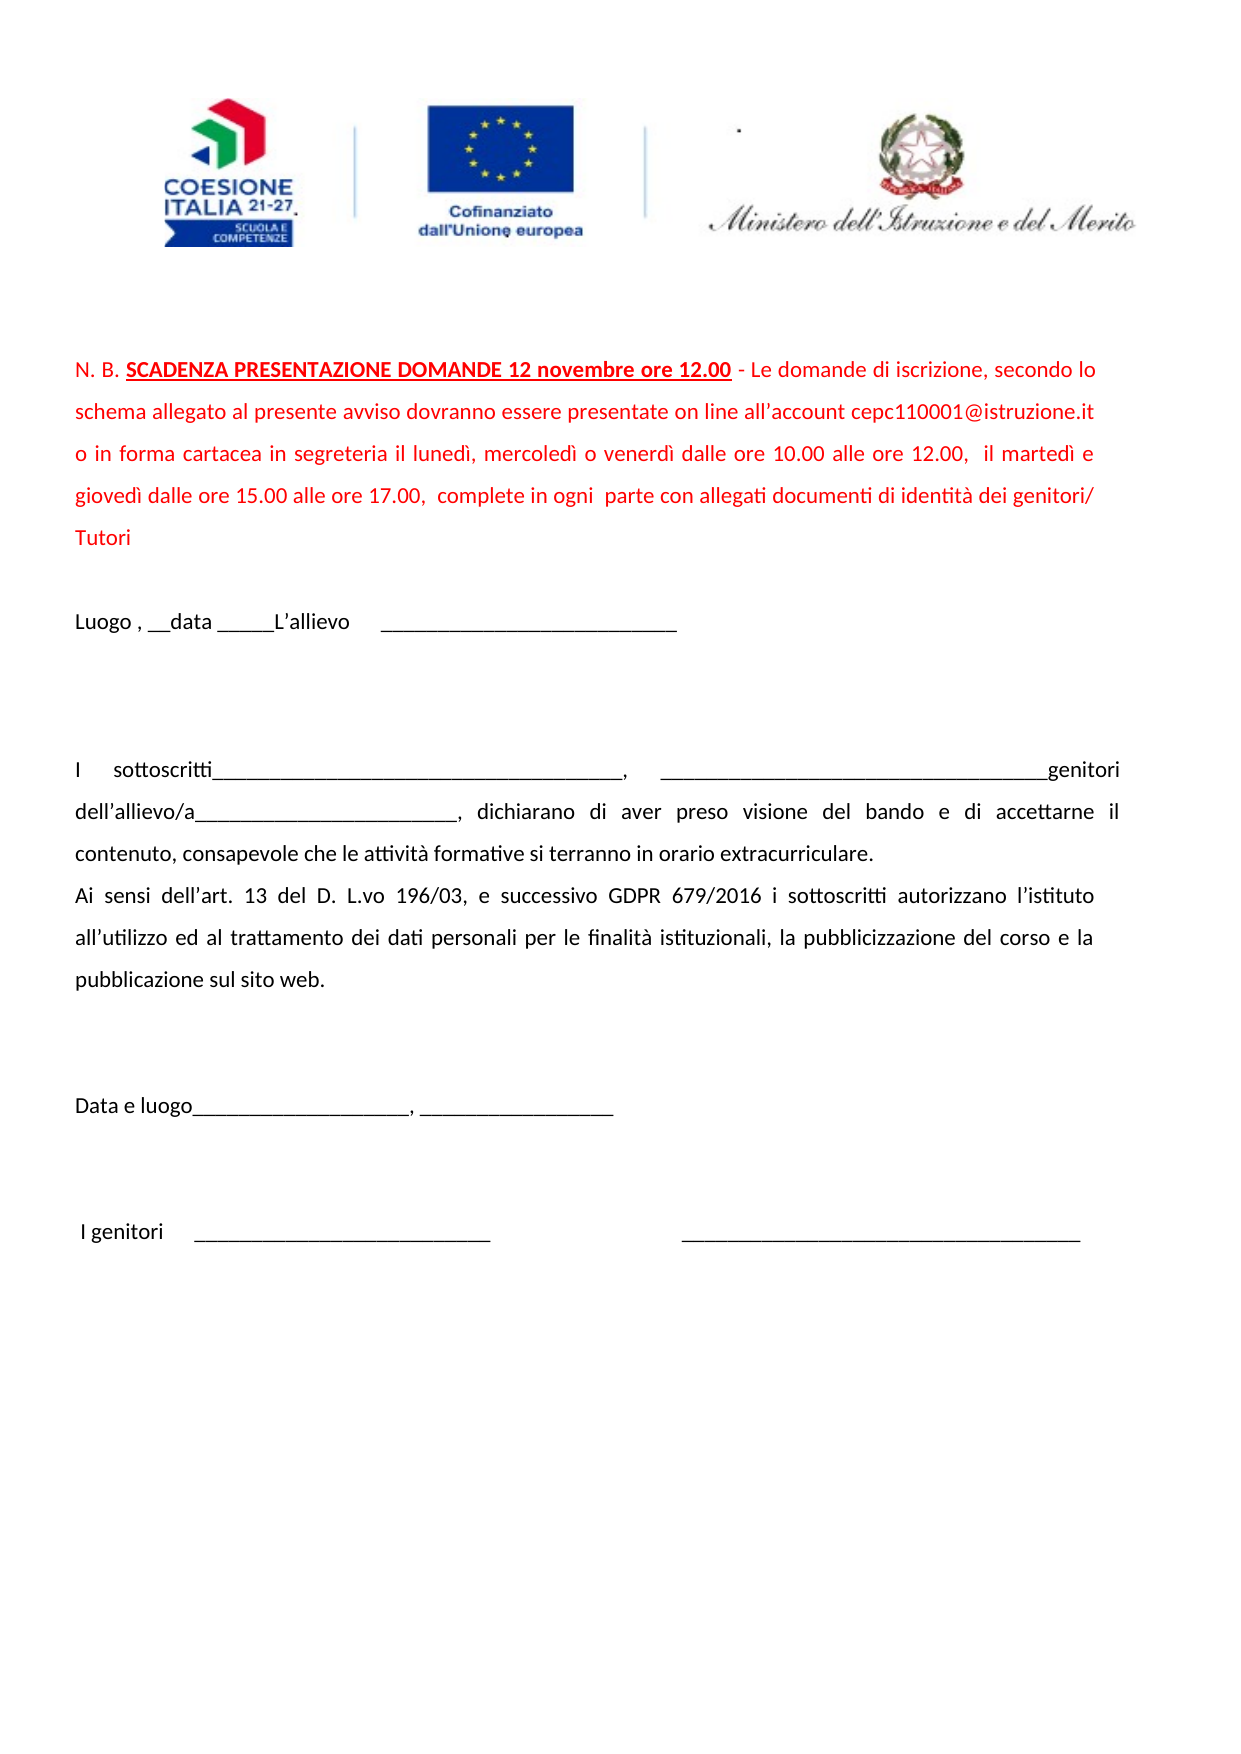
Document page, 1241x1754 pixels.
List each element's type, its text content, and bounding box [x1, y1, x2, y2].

text Ai sensi dell’art. 13 del D. L.vo 196/03, e successivo GDPR 679/2016 i sottoscritti autorizzano l’istituto all’utilizzo ed al trattamento dei dati personali per le finalità istituzionali, la pubblicizzazione del corso e la pubblicazione sul sito web. [75, 881, 1096, 993]
text N. B. SCADENZA PRESENTAZIONE DOMANDE 12 novembre ore 12.00 - Le domande di iscrizione, secondo lo schema allegato al presente avviso dovranno essere presentate on line all’account cepc110001@istruzione.it o in forma cartacea in segreteria il lunedì, mercoledì o venerdì dalle ore 10.00 alle ore 12.00, il martedì e giovedì dalle ore 15.00 alle ore 17.00, complete in ogni parte con allegati documenti di identità dei genitori/ Tutori [75, 355, 1096, 551]
text I genitori __________________________ ___________________________________ [75, 1217, 1096, 1245]
text Luogo , __data _____L’allievo __________________________ [75, 607, 1096, 635]
text Data e luogo___________________, _________________ [75, 1091, 1096, 1119]
text I sottoscritti____________________________________, __________________________________genitori dell’allievo/a_______________________, dichiarano di aver preso visione del bando e di accettarne il contenuto, consapevole che le attività formative si terranno in orario extracurriculare. [75, 755, 1121, 867]
picture [164, 98, 1137, 247]
